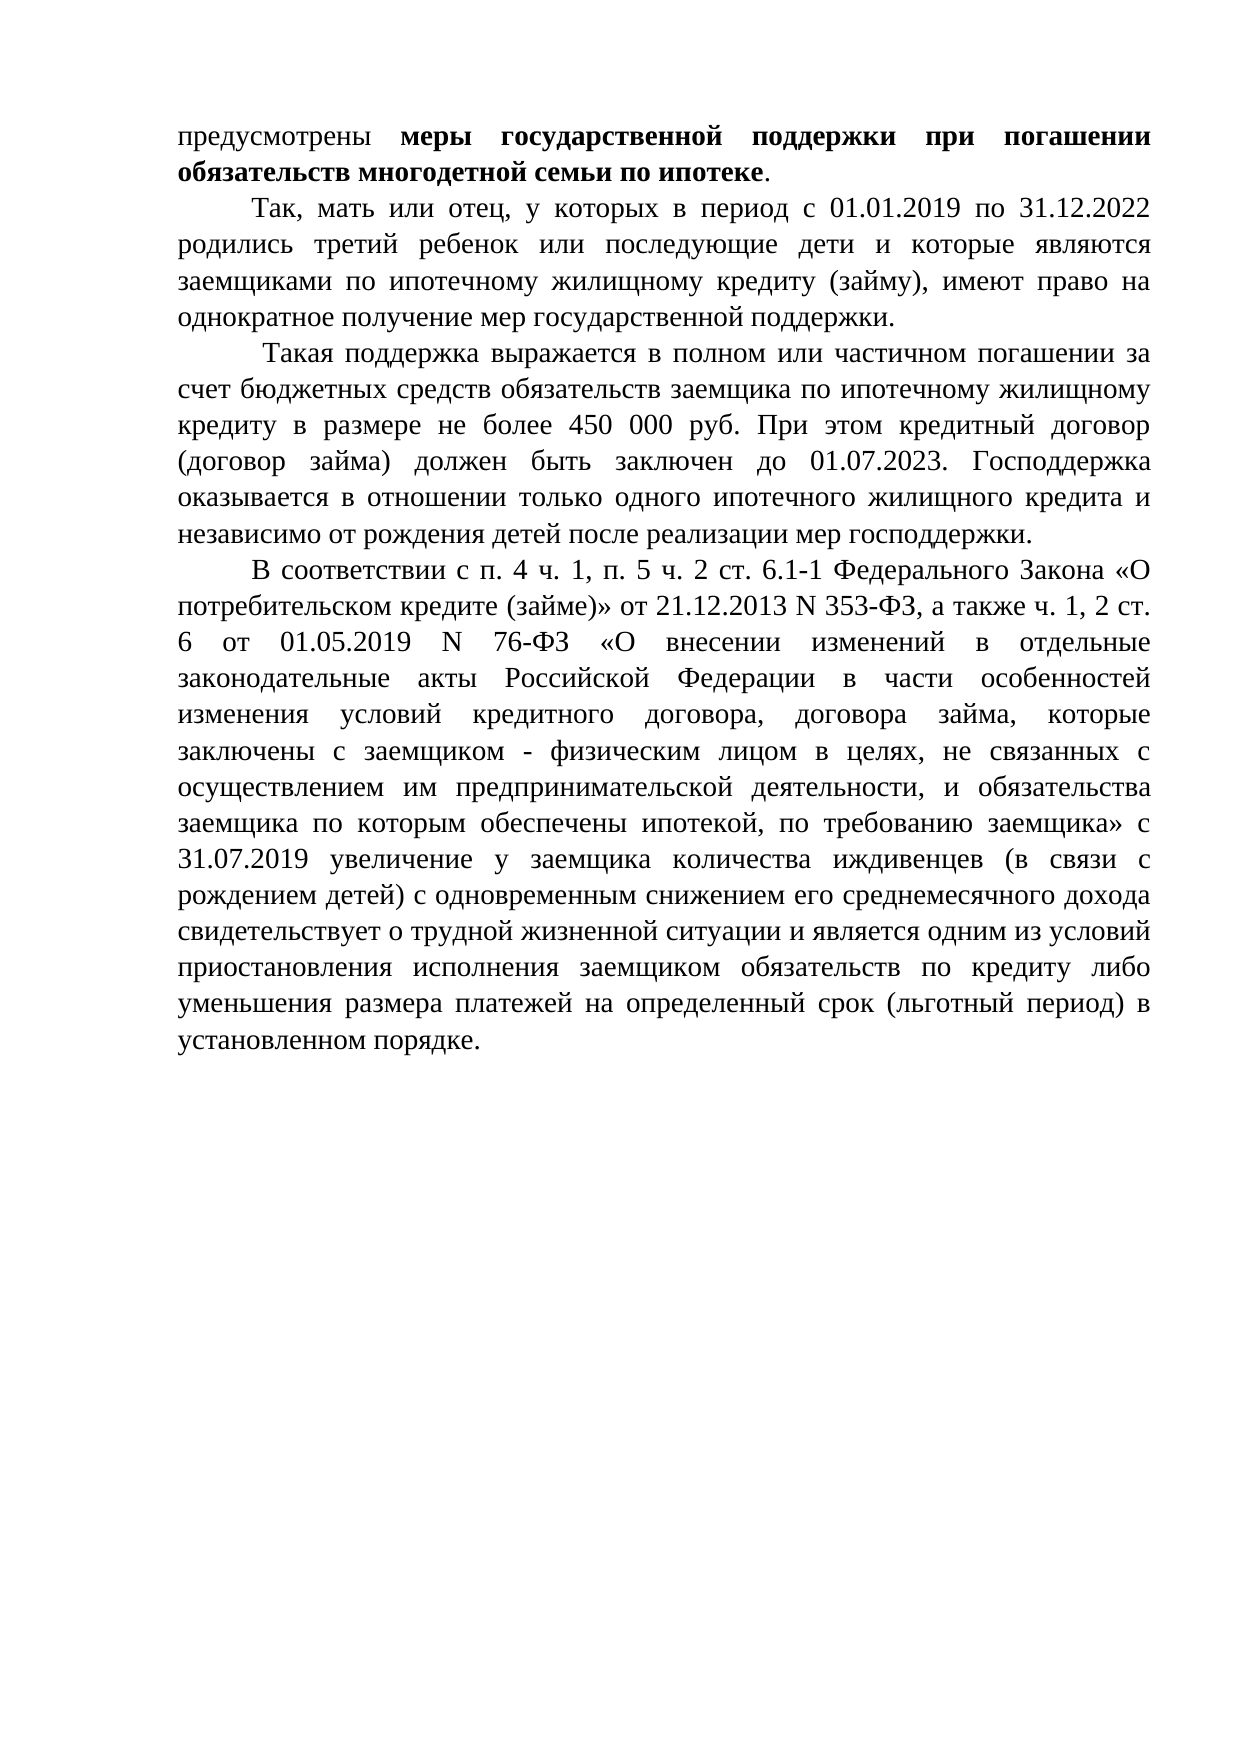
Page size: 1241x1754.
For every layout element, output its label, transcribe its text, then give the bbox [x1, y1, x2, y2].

text Так, мать или отец, у которых в период с 01.01.2019 по 31.12.2022 родились третий ребенок или последующие дети и которые являются заемщиками по ипотечному жилищному кредиту (займу), имеют право на однократное получение мер государственной поддержки. [177, 190, 1152, 332]
text В соответствии с п. 4 ч. 1, п. 5 ч. 2 ст. 6.1-1 Федерального Закона «О потребительском кредите (займе)» от 21.12.2013 N 353-ФЗ, а также ч. 1, 2 ст. 6 от 01.05.2019 N 76-ФЗ «О внесении изменений в отдельные законодательные акты Российской Федерации в части особенностей изменения условий кредитного договора, договора займа, которые заключены с заемщиком - физическим лицом в целях, не связанных с осуществлением им предпринимательской деятельности, и обязательства заемщика по которым обеспечены ипотекой, по требованию заемщика» с 31.07.2019 увеличение у заемщика количества иждивенцев (в связи с рождением детей) с одновременным снижением его среднемесячного дохода свидетельствует о трудной жизненной ситуации и является одним из условий приостановления исполнения заемщиком обязательств по кредиту либо уменьшения размера платежей на определенный срок (льготный период) в установленном порядке. [177, 552, 1152, 1055]
text Такая поддержка выражается в полном или частичном погашении за счет бюджетных средств обязательств заемщика по ипотечному жилищному кредиту в размере не более 450 000 руб. При этом кредитный договор (договор займа) должен быть заключен до 01.07.2023. Господдержка оказывается в отношении только одного ипотечного жилищного кредита и независимо от рождения детей после реализации мер господдержки. [177, 335, 1152, 549]
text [177, 118, 1152, 188]
